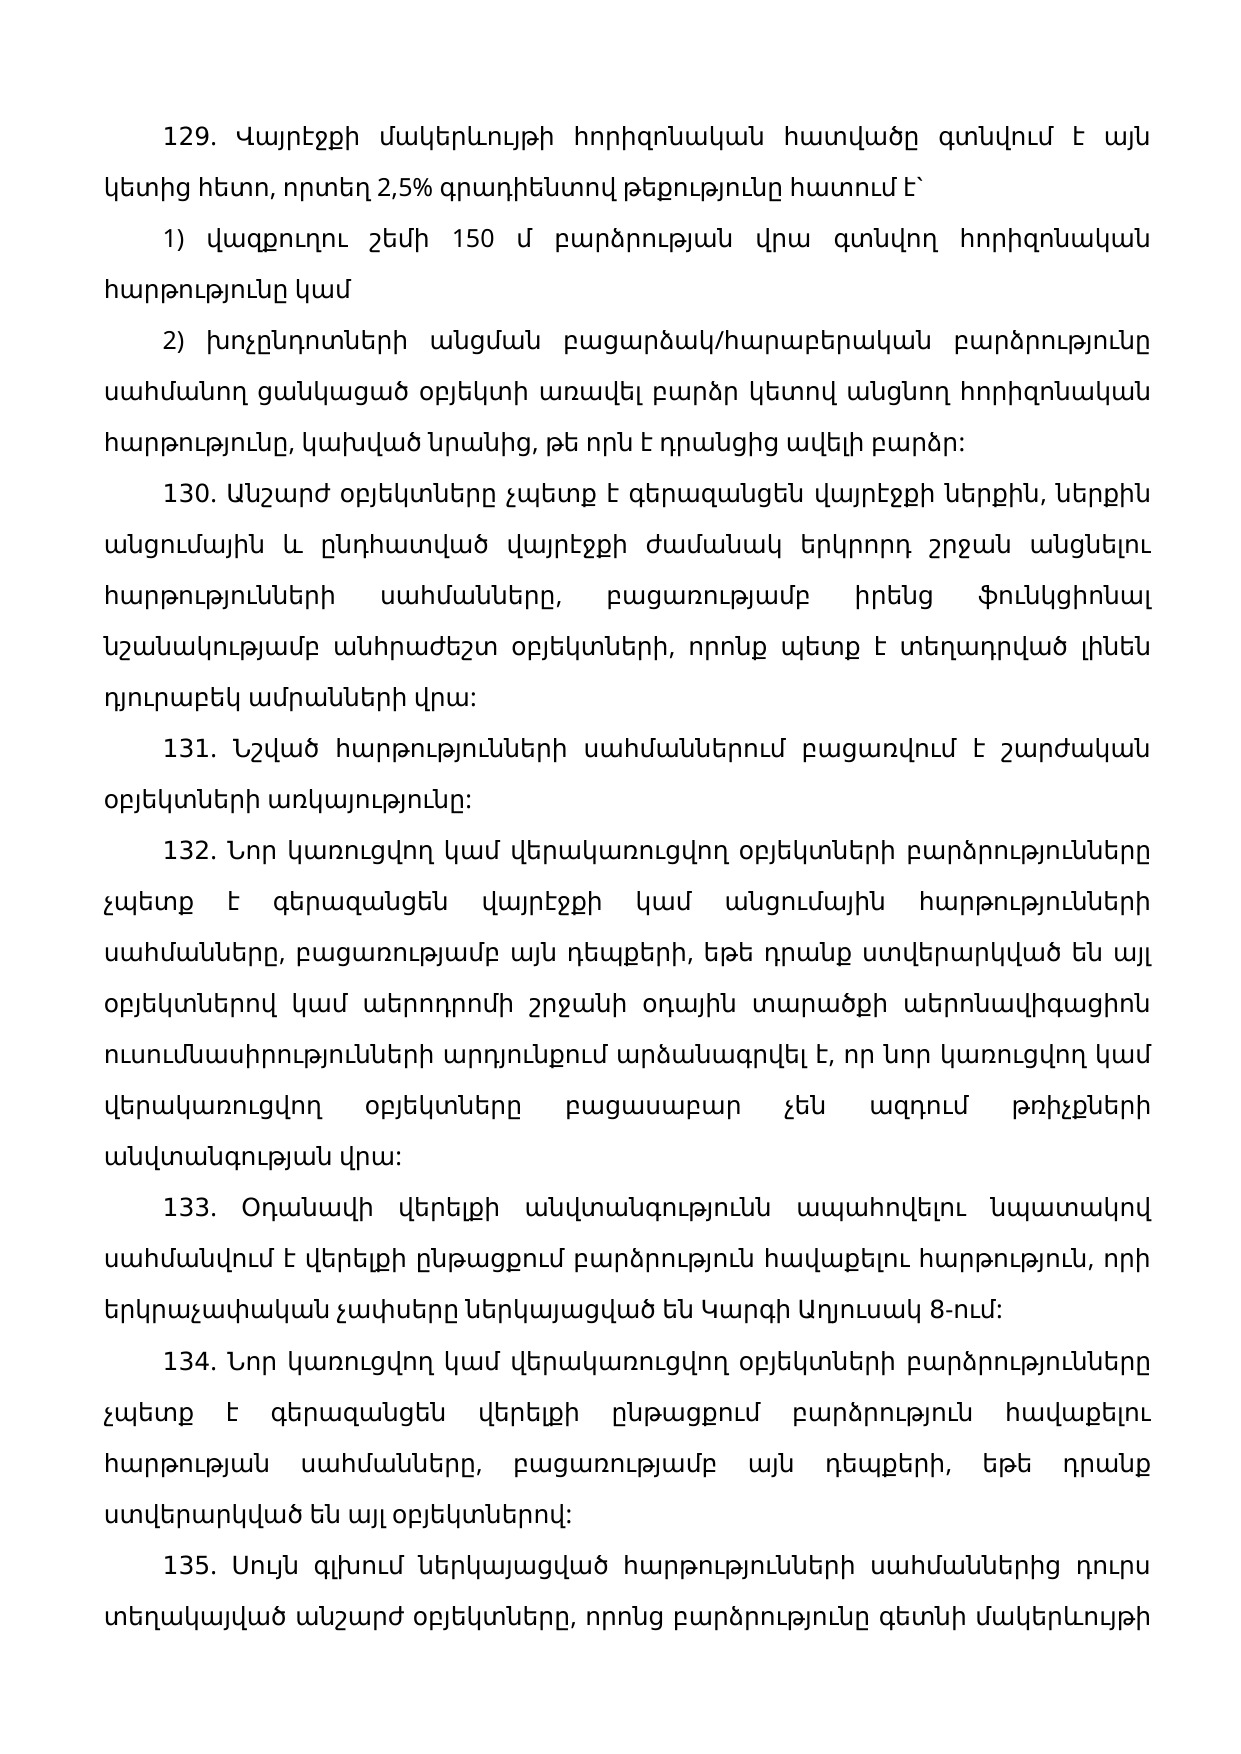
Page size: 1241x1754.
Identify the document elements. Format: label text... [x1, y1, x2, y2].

text 132. Նոր կառուցվող կամ վերակառուցվող օբյեկտների բարձրությունները չպետք է գերազանցեն վայրէջքի կամ անցումային հարթությունների սահմանները, բացառությամբ այն դեպքերի, եթե դրանք ստվերարկված են այլ օբյեկտներով կամ աերոդրոմի շրջանի օդային տարածքի աերոնավիգացիոն ուսումնասիրությունների արդյունքում արձանագրվել է, որ նոր կառուցվող կամ վերակառուցվող օբյեկտները բացասաբար չեն ազդում թռիչքների անվտանգության վրա: [103, 833, 1152, 1173]
text 133. Օդանավի վերելքի անվտանգությունն ապահովելու նպատակով սահմանվում է վերելքի ընթացքում բարձրություն հավաքելու հարթություն, որի երկրաչափական չափսերը ներկայացված են Կարգի Աղյուսակ 8-ում: [103, 1190, 1152, 1326]
text 1) վազքուղու շեմի 150 մ բարձրության վրա գտնվող հորիզոնական հարթությունը կամ [103, 220, 1152, 305]
text 131. Նշված հարթությունների սահմաններում բացառվում է շարժական օբյեկտների առկայությունը: [103, 731, 1152, 816]
text 129. Վայրէջքի մակերևույթի հորիզոնական հատվածը գտնվում է այն կետից հետո, որտեղ 2,5% գրադիենտով թեքությունը հատում է` [103, 118, 1152, 203]
text 134. Նոր կառուցվող կամ վերակառուցվող օբյեկտների բարձրությունները չպետք է գերազանցեն վերելքի ընթացքում բարձրություն հավաքելու հարթության սահմանները, բացառությամբ այն դեպքերի, եթե դրանք ստվերարկված են այլ օբյեկտներով: [103, 1343, 1152, 1530]
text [103, 1547, 1152, 1632]
text 130. Անշարժ օբյեկտները չպետք է գերազանցեն վայրէջքի ներքին, ներքին անցումային և ընդհատված վայրէջքի ժամանակ երկրորդ շրջան անցնելու հարթությունների սահմանները, բացառությամբ իրենց ֆունկցիոնալ նշանակությամբ անհրաժեշտ օբյեկտների, որոնք պետք է տեղադրված լինեն դյուրաբեկ ամրանների վրա: [103, 475, 1152, 714]
text 2) խոչընդոտների անցման բացարձակ/հարաբերական բարձրությունը սահմանող ցանկացած օբյեկտի առավել բարձր կետով անցնող հորիզոնական հարթությունը, կախված նրանից, թե որն է դրանցից ավելի բարձր: [103, 322, 1152, 458]
